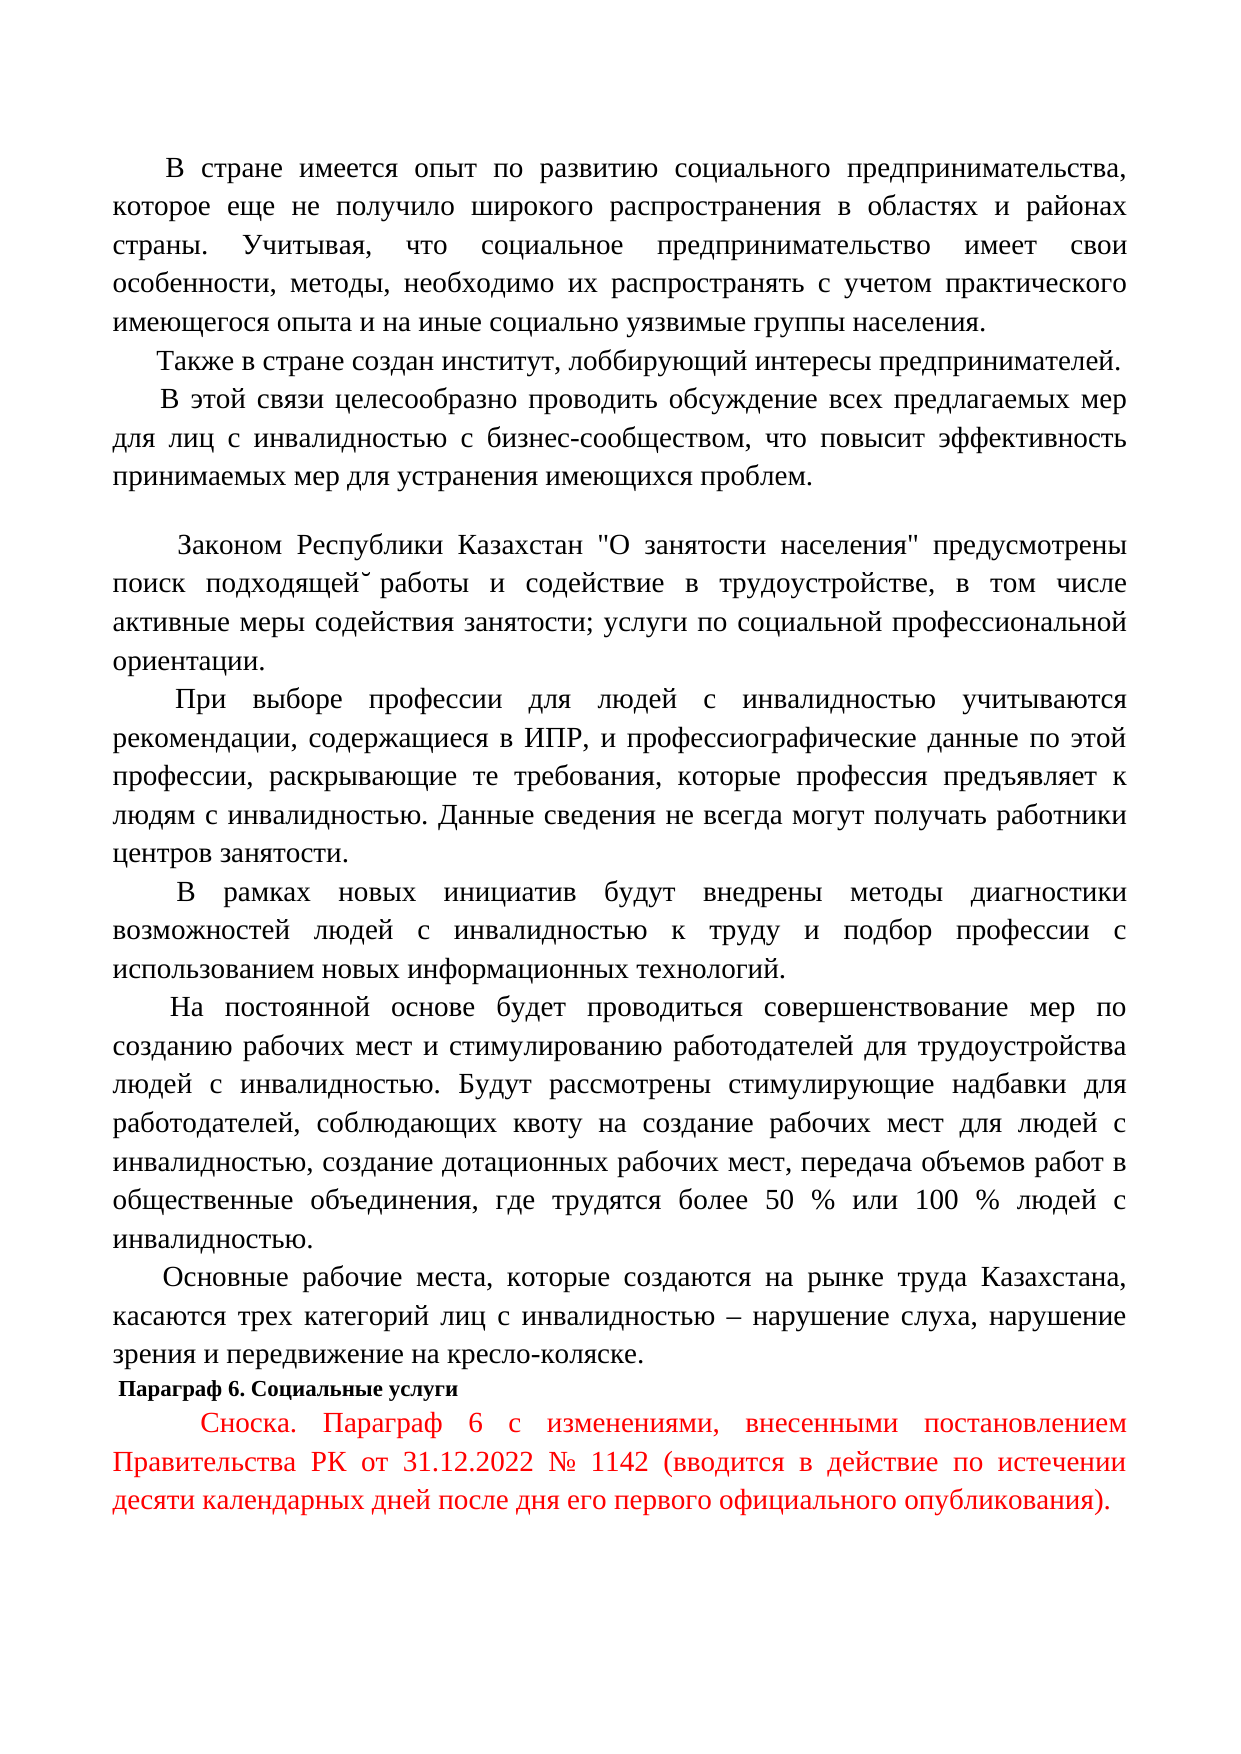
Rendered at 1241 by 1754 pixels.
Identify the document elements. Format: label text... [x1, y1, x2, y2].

text На постоянной основе будет проводиться совершенствование мер по созданию рабочих мест и стимулированию работодателей для трудоустройства людей с инвалидностью. Будут рассмотрены стимулирующие надбавки для работодателей, соблюдающих квоту на создание рабочих мест для людей с инвалидностью, создание дотационных рабочих мест, передача объемов работ в общественные объединения, где трудятся более 50 % или 100 % людей с инвалидностью. [112, 989, 1128, 1254]
text Также в стране создан институт, лоббирующий интересы предпринимателей. [112, 343, 1128, 376]
text В рамках новых инициатив будут внедрены методы диагностики возможностей людей с инвалидностью к труду и подбор профессии с использованием новых информационных технологий. [112, 874, 1128, 984]
text Сноска. Параграф 6 с изменениями, внесенными постановлением Правительства РК от 31.12.2022 № 1142 (вводится в действие по истечении десяти календарных дней после дня его первого официального опубликования). [112, 1405, 1128, 1516]
text Параграф 6. Социальные услуги [112, 1375, 1128, 1401]
text В этой связи целесообразно проводить обсуждение всех предлагаемых мер для лиц с инвалидностью с бизнес-сообществом, что повысит эффективность принимаемых мер для устранения имеющихся проблем. [112, 381, 1128, 492]
text Законом Республики Казахстан "О занятости населения" предусмотрены поиск подходящей̆ работы и содействие в трудоустройстве, в том числе активные меры содействия занятости; услуги по социальной профессиональной ориентации. [112, 527, 1128, 676]
text При выборе профессии для людей с инвалидностью учитываются рекомендации, содержащиеся в ИПР, и профессиографические данные по этой профессии, раскрывающие те требования, которые профессия предъявляет к людям с инвалидностью. Данные сведения не всегда могут получать работники центров занятости. [112, 681, 1128, 869]
text Основные рабочие места, которые создаются на рынке труда Казахстана, касаются трех категорий лиц с инвалидностью – нарушение слуха, нарушение зрения и передвижение на кресло-коляске. [112, 1259, 1128, 1370]
text В стране имеется опыт по развитию социального предпринимательства, которое еще не получило широкого распространения в областях и районах страны. Учитывая, что социальное предпринимательство имеет свои особенности, методы, необходимо их распространять с учетом практического имеющегося опыта и на иные социально уязвимые группы населения. [112, 150, 1128, 338]
